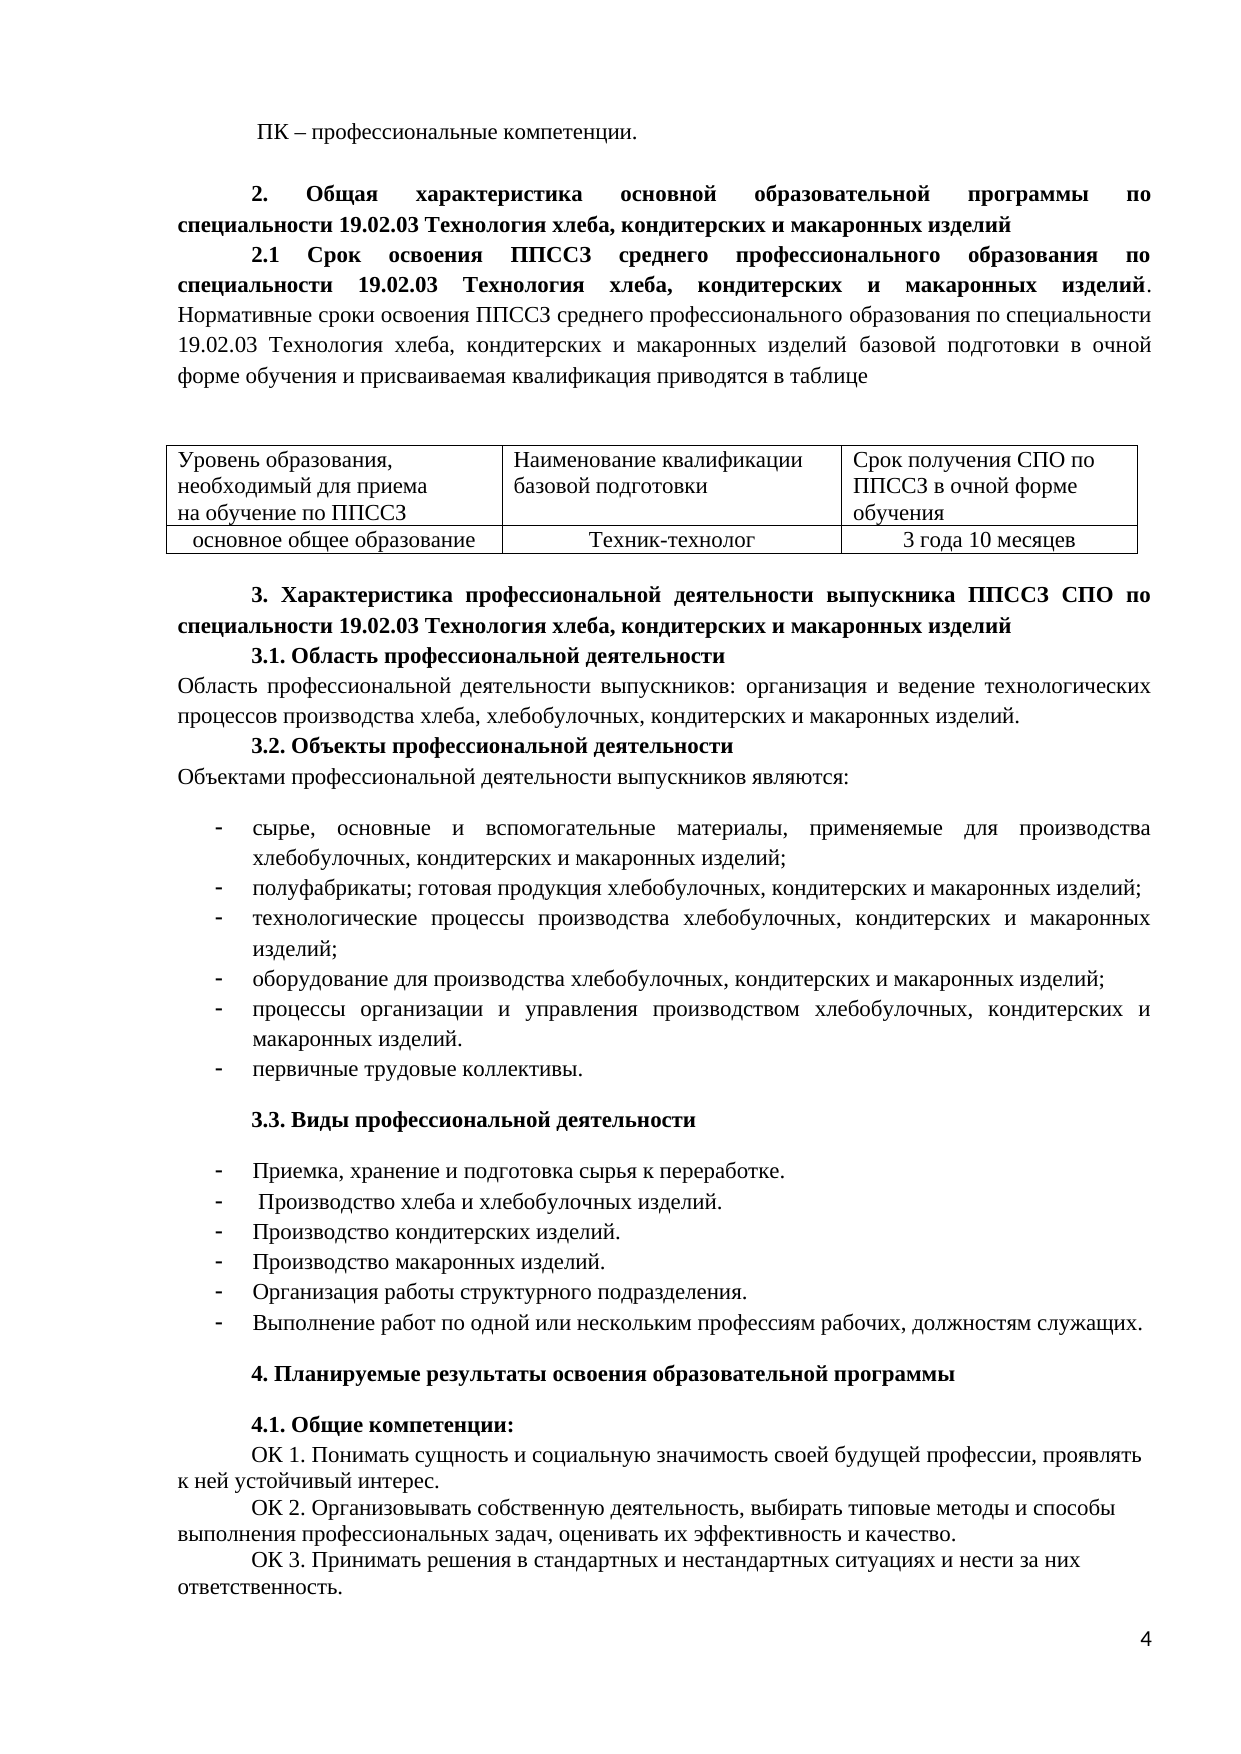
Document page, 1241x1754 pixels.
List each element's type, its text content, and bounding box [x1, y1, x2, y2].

list процессы организации и управления производством хлебобулочных, кондитерских и макаронных изделий. [215, 995, 1152, 1052]
text Область профессиональной деятельности выпускников: организация и ведение технологических процессов производства хлеба, хлебобулочных, кондитерских и макаронных изделий. [177, 672, 1152, 729]
list Производство хлеба и хлебобулочных изделий. [215, 1188, 1152, 1214]
text ОК 1. Понимать сущность и социальную значимость своей будущей профессии, проявлять к ней устойчивый интерес. [177, 1441, 1152, 1494]
table_header Срок получения СПО по ППССЗ в очной форме обучения [842, 446, 1137, 525]
text Объектами профессиональной деятельности выпускников являются: [177, 763, 1152, 789]
table_header Наименование квалификации базовой подготовки [503, 446, 841, 525]
text 3. Характеристика профессиональной деятельности выпускника ППССЗ СПО по специальности 19.02.03 Технология хлеба, кондитерских и макаронных изделий [177, 582, 1152, 638]
list Организация работы структурного подразделения. [215, 1278, 1152, 1305]
list сырье, основные и вспомогательные материалы, применяемые для производства хлебобулочных, кондитерских и макаронных изделий; [215, 814, 1152, 870]
table_cell Техник-технолог [503, 526, 841, 552]
text 2.1 Срок освоения ППССЗ среднего профессионального образования по специальности 19.02.03 Технология хлеба, кондитерских и макаронных изделий. Нормативные сроки освоения ППССЗ среднего профессионального образования по специальности 19.02.03 Технология хлеба, кондитерских и макаронных изделий базовой подготовки в очной форме обучения и присваиваемая квалификация приводятся в таблице [177, 241, 1152, 388]
list Производство кондитерских изделий. [215, 1218, 1152, 1244]
text 4. Планируемые результаты освоения образовательной программы [177, 1360, 1152, 1386]
list полуфабрикаты; готовая продукция хлебобулочных, кондитерских и макаронных изделий; [215, 874, 1152, 901]
table_cell 3 года 10 месяцев [842, 526, 1137, 552]
list оборудование для производства хлебобулочных, кондитерских и макаронных изделий; [215, 965, 1152, 991]
list Выполнение работ по одной или нескольким профессиям рабочих, должностям служащих. [215, 1309, 1152, 1335]
text 3.2. Объекты профессиональной деятельности [177, 733, 1152, 759]
text ПК – профессиональные компетенции. [177, 118, 1152, 144]
list первичные трудовые коллективы. [215, 1056, 1152, 1082]
table_cell основное общее образование [167, 526, 502, 552]
text ОК 2. Организовывать собственную деятельность, выбирать типовые методы и способы выполнения профессиональных задач, оценивать их эффективность и качество. [177, 1494, 1152, 1546]
table_header Уровень образования, необходимый для приема на обучение по ППССЗ [167, 446, 502, 525]
text ОК 3. Принимать решения в стандартных и нестандартных ситуациях и нести за них ответственность. [177, 1546, 1152, 1599]
text 2. Общая характеристика основной образовательной программы по специальности 19.02.03 Технология хлеба, кондитерских и макаронных изделий [177, 181, 1152, 237]
text 4.1. Общие компетенции: [177, 1411, 1152, 1437]
list технологические процессы производства хлебобулочных, кондитерских и макаронных изделий; [215, 904, 1152, 961]
list Приемка, хранение и подготовка сырья к переработке. [215, 1158, 1152, 1184]
text 3.1. Область профессиональной деятельности [177, 642, 1152, 668]
text 3.3. Виды профессиональной деятельности [177, 1107, 1152, 1133]
list Производство макаронных изделий. [215, 1248, 1152, 1274]
